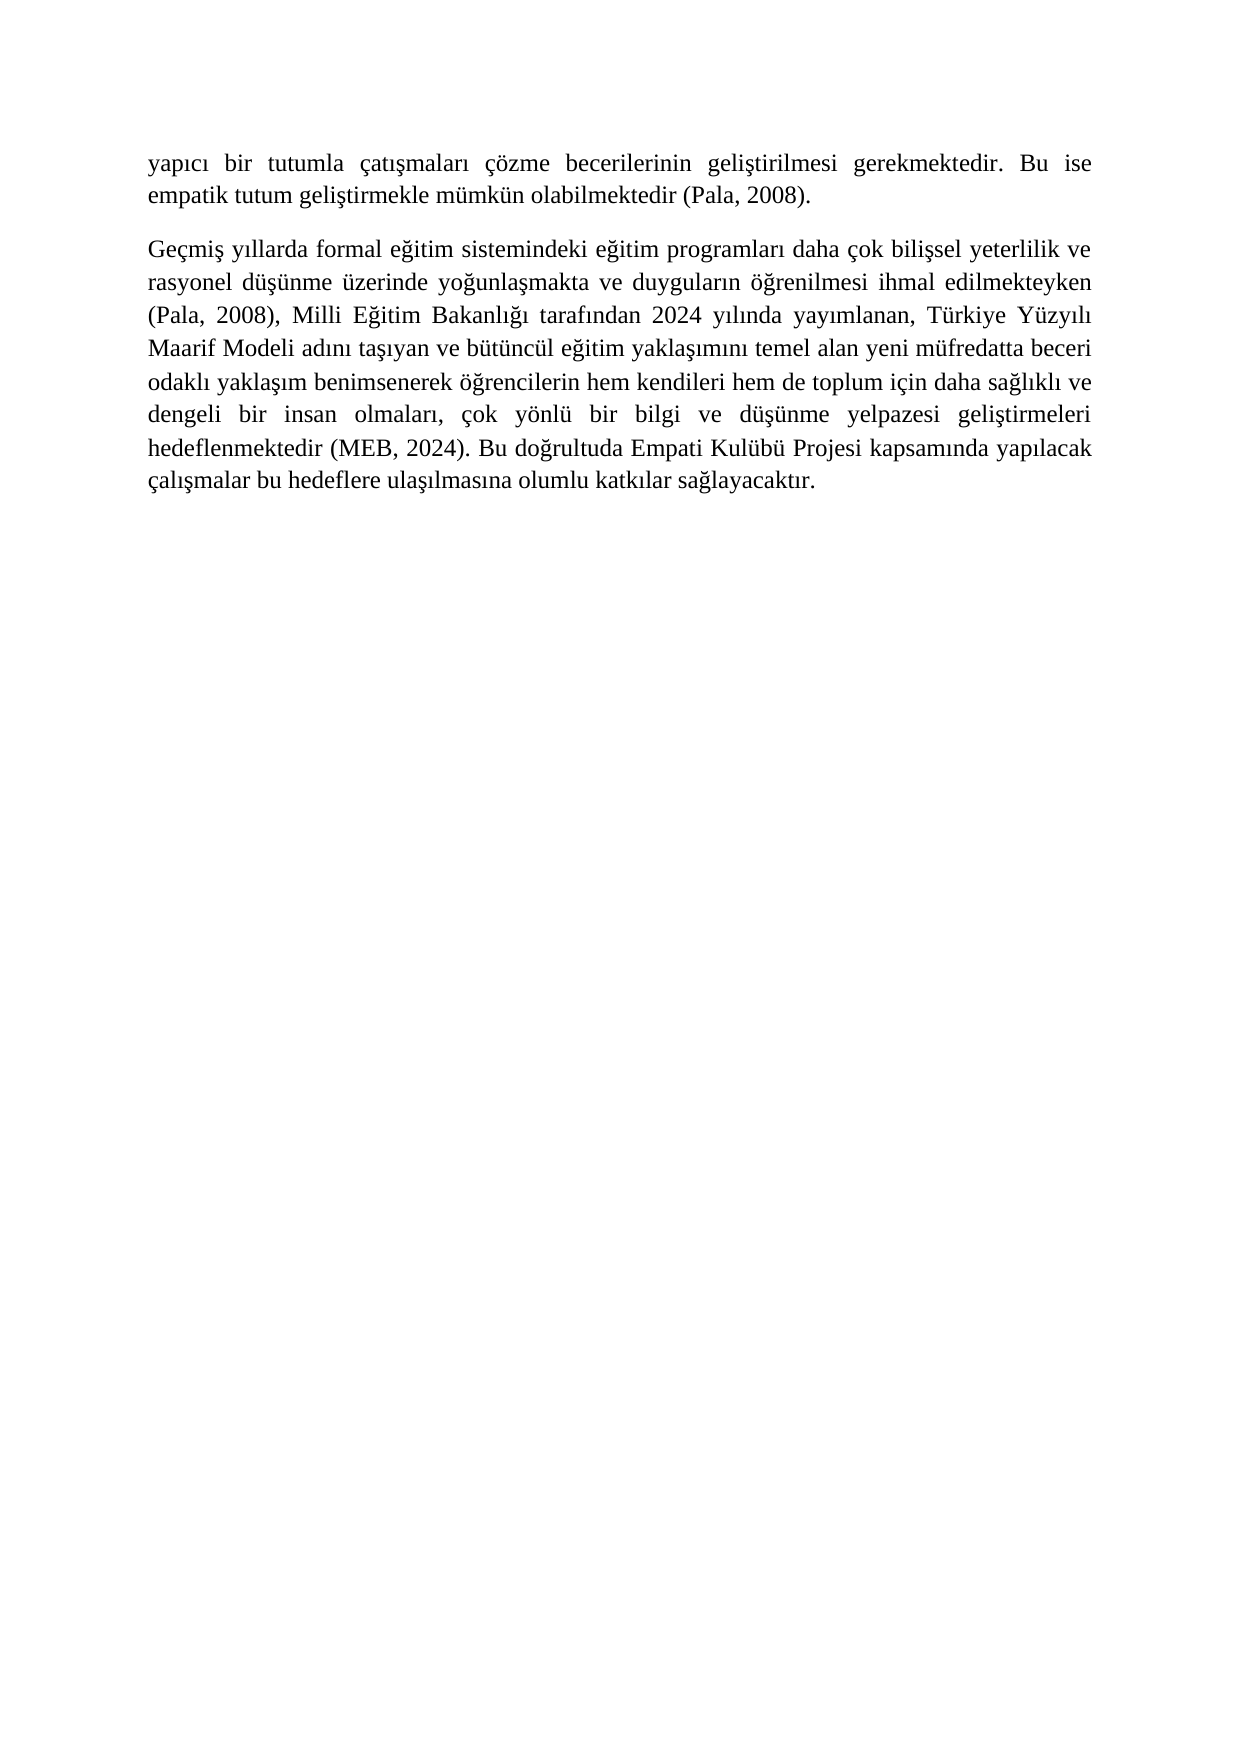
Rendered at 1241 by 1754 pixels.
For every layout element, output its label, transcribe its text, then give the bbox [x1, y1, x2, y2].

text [148, 148, 1093, 209]
text Geçmiş yıllarda formal eğitim sistemindeki eğitim programları daha çok bilişsel yeterlilik ve rasyonel düşünme üzerinde yoğunlaşmakta ve duyguların öğrenilmesi ihmal edilmekteyken (Pala, 2008), Milli Eğitim Bakanlığı tarafından 2024 yılında yayımlanan, Türkiye Yüzyılı Maarif Modeli adını taşıyan ve bütüncül eğitim yaklaşımını temel alan yeni müfredatta beceri odaklı yaklaşım benimsenerek öğrencilerin hem kendileri hem de toplum için daha sağlıklı ve dengeli bir insan olmaları, çok yönlü bir bilgi ve düşünme yelpazesi geliştirmeleri hedeflenmektedir (MEB, 2024). Bu doğrultuda Empati Kulübü Projesi kapsamında yapılacak çalışmalar bu hedeflere ulaşılmasına olumlu katkılar sağlayacaktır. [148, 234, 1093, 367]
